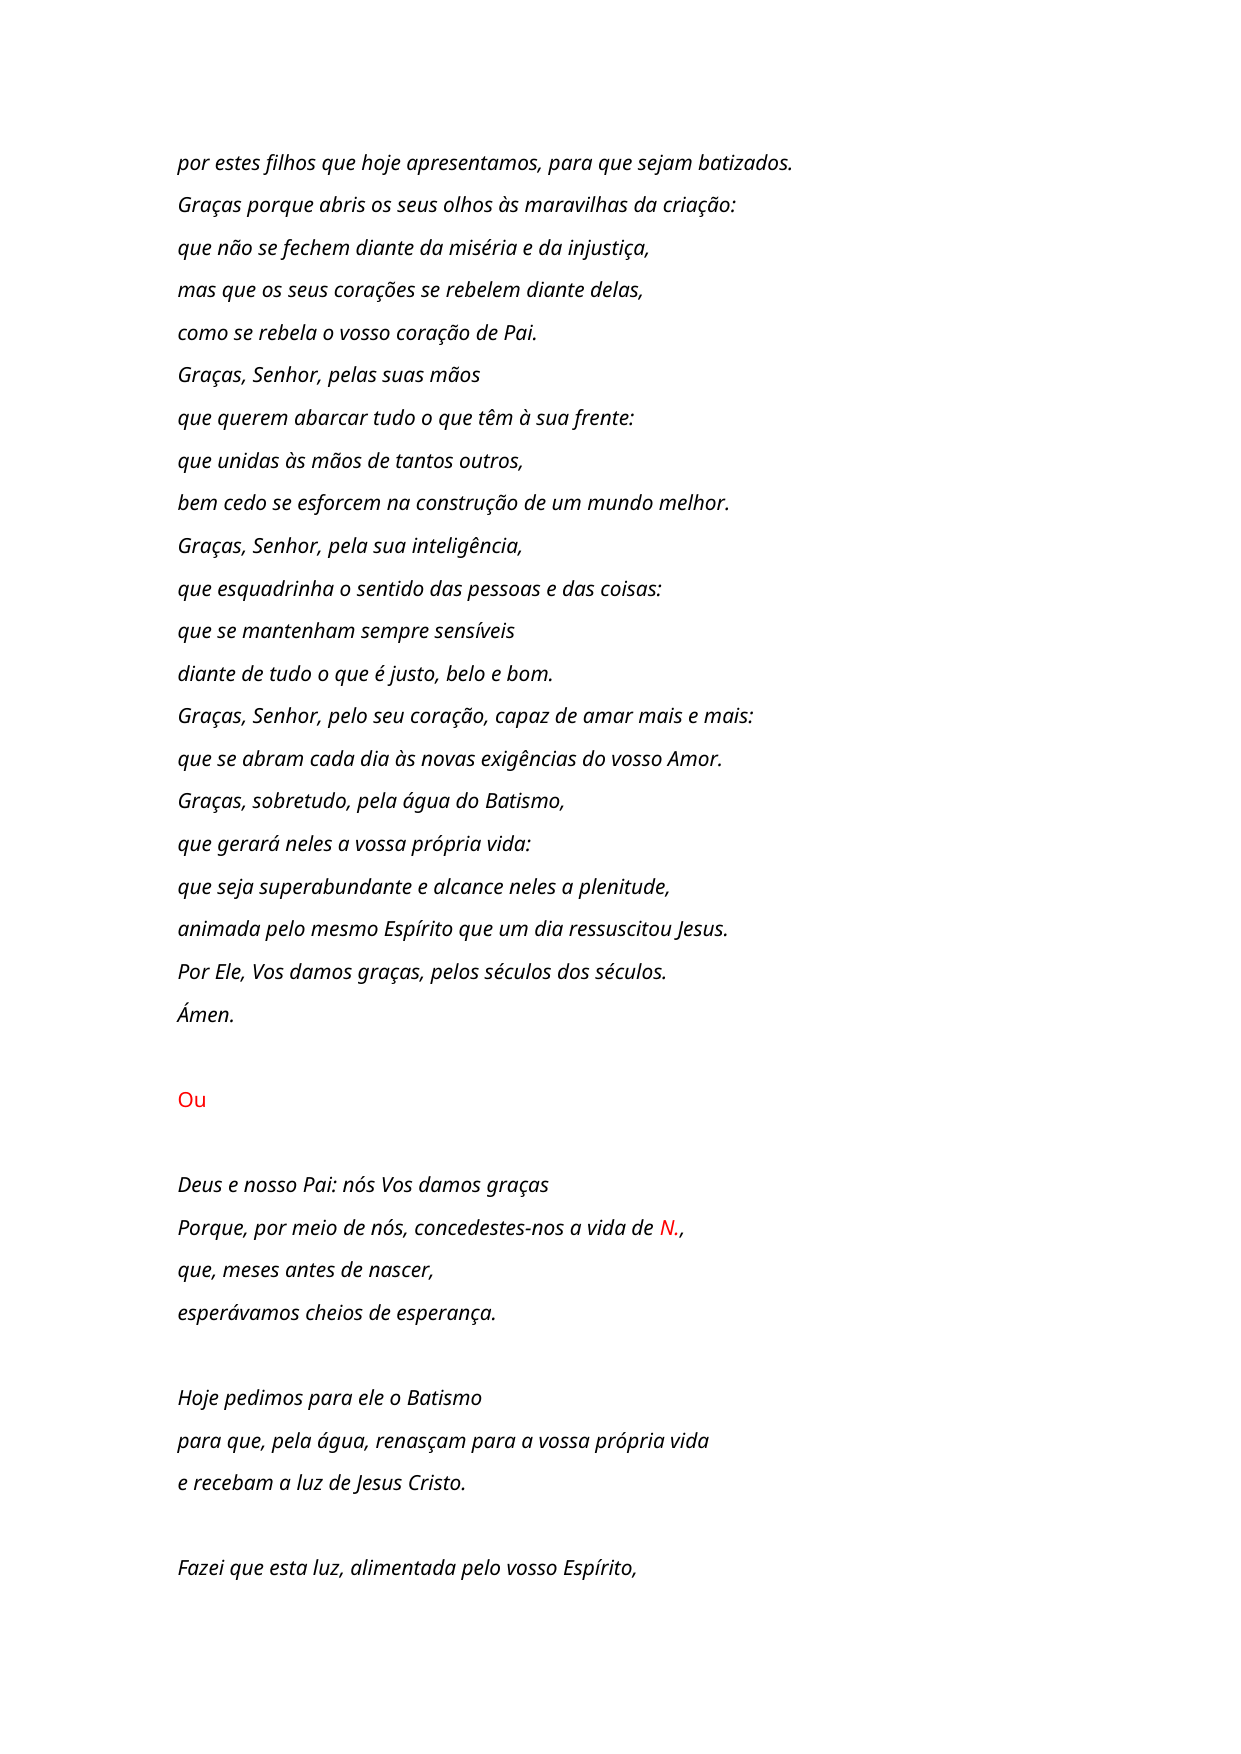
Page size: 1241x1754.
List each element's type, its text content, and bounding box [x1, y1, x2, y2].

text que unidas às mãos de tantos outros, [177, 446, 1063, 474]
text diante de tudo o que é justo, belo e bom. [177, 659, 1063, 687]
text que se mantenham sempre sensíveis [177, 616, 1063, 645]
text bem cedo se esforcem na construção de um mundo melhor. [177, 488, 1063, 517]
text Graças, sobretudo, pela água do Batismo, [177, 787, 1063, 815]
text Ou [177, 1085, 1063, 1113]
text Graças, Senhor, pelo seu coração, capaz de amar mais e mais: [177, 701, 1063, 730]
text Deus e nosso Pai: nós Vos damos graças [177, 1170, 1063, 1198]
text por estes filhos que hoje apresentamos, para que sejam batizados. [177, 148, 1063, 176]
text esperávamos cheios de esperança. [177, 1298, 1063, 1326]
text Graças, Senhor, pela sua inteligência, [177, 531, 1063, 559]
text Graças, Senhor, pelas suas mãos [177, 361, 1063, 389]
text mas que os seus corações se rebelem diante delas, [177, 275, 1063, 304]
text Por Ele, Vos damos graças, pelos séculos dos séculos. [177, 957, 1063, 986]
text que seja superabundante e alcance neles a plenitude, [177, 872, 1063, 900]
text Ámen. [177, 1000, 1063, 1028]
text como se rebela o vosso coração de Pai. [177, 318, 1063, 346]
text que gerará neles a vossa própria vida: [177, 829, 1063, 858]
text Fazei que esta luz, alimentada pelo vosso Espírito, [177, 1553, 1063, 1582]
text que se abram cada dia às novas exigências do vosso Amor. [177, 744, 1063, 772]
text Hoje pedimos para ele o Batismo [177, 1383, 1063, 1412]
text e recebam a luz de Jesus Cristo. [177, 1468, 1063, 1497]
text que não se fechem diante da miséria e da injustiça, [177, 233, 1063, 261]
text que esquadrinha o sentido das pessoas e das coisas: [177, 574, 1063, 602]
text Graças porque abris os seus olhos às maravilhas da criação: [177, 190, 1063, 219]
text animada pelo mesmo Espírito que um dia ressuscitou Jesus. [177, 914, 1063, 943]
text Porque, por meio de nós, concedestes-nos a vida de N., [177, 1213, 1063, 1241]
text que, meses antes de nascer, [177, 1255, 1063, 1284]
text para que, pela água, renasçam para a vossa própria vida [177, 1426, 1063, 1454]
text que querem abarcar tudo o que têm à sua frente: [177, 403, 1063, 432]
